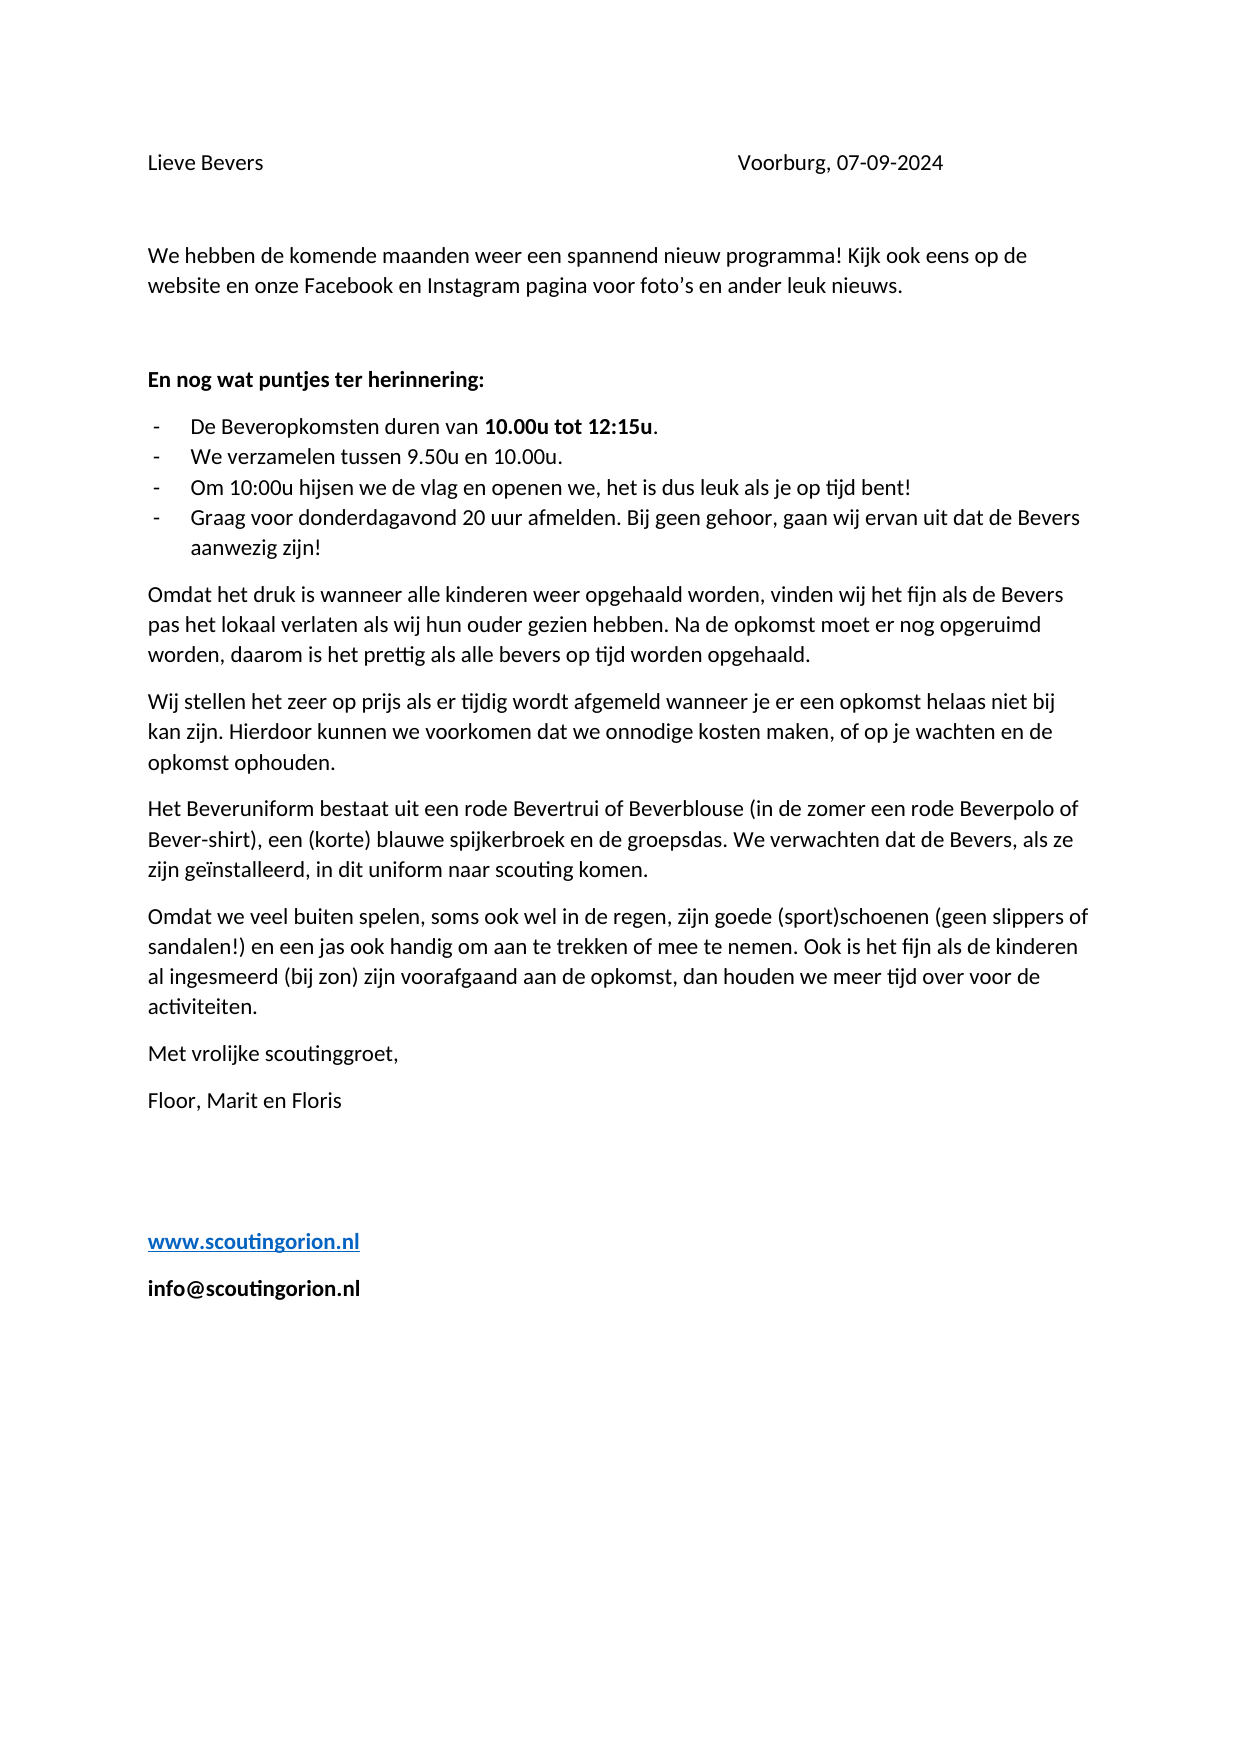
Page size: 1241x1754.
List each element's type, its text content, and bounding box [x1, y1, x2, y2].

list We verzamelen tussen 9.50u en 10.00u. [153, 442, 1093, 470]
text Wij stellen het zeer op prijs als er tijdig wordt afgemeld wanneer je er een opkomst helaas niet bij kan zijn. Hierdoor kunnen we voorkomen dat we onnodige kosten maken, of op je wachten en de opkomst ophouden. [148, 687, 1093, 776]
text En nog wat puntjes ter herinnering: [148, 365, 1093, 393]
list Graag voor donderdagavond 20 uur afmelden. Bij geen gehoor, gaan wij ervan uit dat de Bevers aanwezig zijn! [153, 503, 1093, 561]
list Om 10:00u hijsen we de vlag en openen we, het is dus leuk als je op tijd bent! [153, 473, 1093, 501]
text Lieve Bevers Voorburg, 07-09-2024 [148, 148, 1093, 176]
text Het Beveruniform bestaat uit een rode Bevertrui of Beverblouse (in de zomer een rode Beverpolo of Bever-shirt), een (korte) blauwe spijkerbroek en de groepsdas. We verwachten dat de Bevers, als ze zijn geïnstalleerd, in dit uniform naar scouting komen. [148, 794, 1093, 883]
text We hebben de komende maanden weer een spannend nieuw programma! Kijk ook eens op de website en onze Facebook en Instagram pagina voor foto’s en ander leuk nieuws. [148, 241, 1093, 299]
text www.scoutingorion.nl [148, 1227, 1093, 1255]
list De Beveropkomsten duren van 10.00u tot 12:15u. [153, 412, 1093, 440]
text Omdat het druk is wanneer alle kinderen weer opgehaald worden, vinden wij het fijn als de Bevers pas het lokaal verlaten als wij hun ouder gezien hebben. Na de opkomst moet er nog opgeruimd worden, daarom is het prettig als alle bevers op tijd worden opgehaald. [148, 580, 1093, 668]
text info@scoutingorion.nl [148, 1274, 1093, 1302]
text Floor, Marit en Floris [148, 1086, 1093, 1114]
text Omdat we veel buiten spelen, soms ook wel in de regen, zijn goede (sport)schoenen (geen slippers of sandalen!) en een jas ook handig om aan te trekken of mee te nemen. Ook is het fijn als de kinderen al ingesmeerd (bij zon) zijn voorafgaand aan de opkomst, dan houden we meer tijd over voor de activiteiten. [148, 902, 1093, 1020]
text Met vrolijke scoutinggroet, [148, 1039, 1093, 1067]
